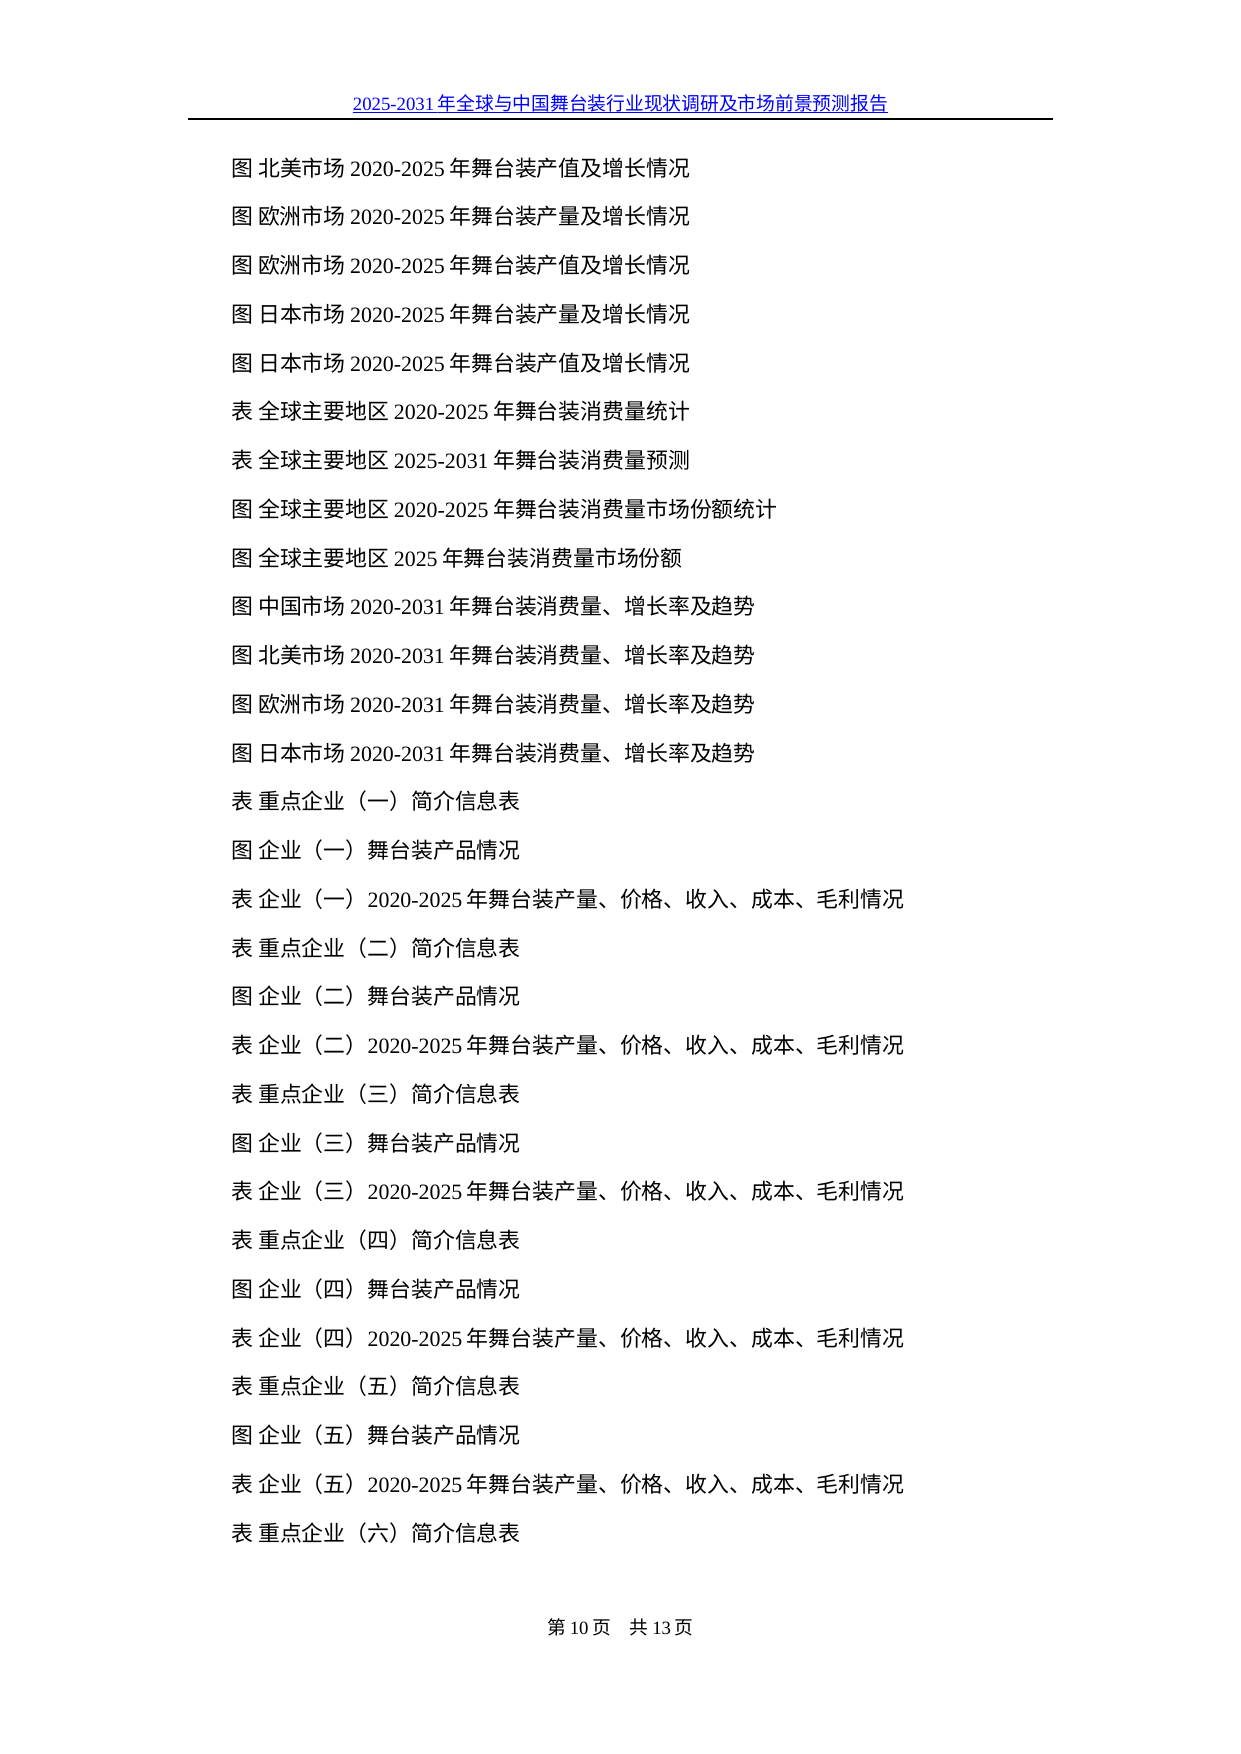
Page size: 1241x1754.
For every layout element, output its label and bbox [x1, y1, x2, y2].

text [187, 150, 1053, 1548]
